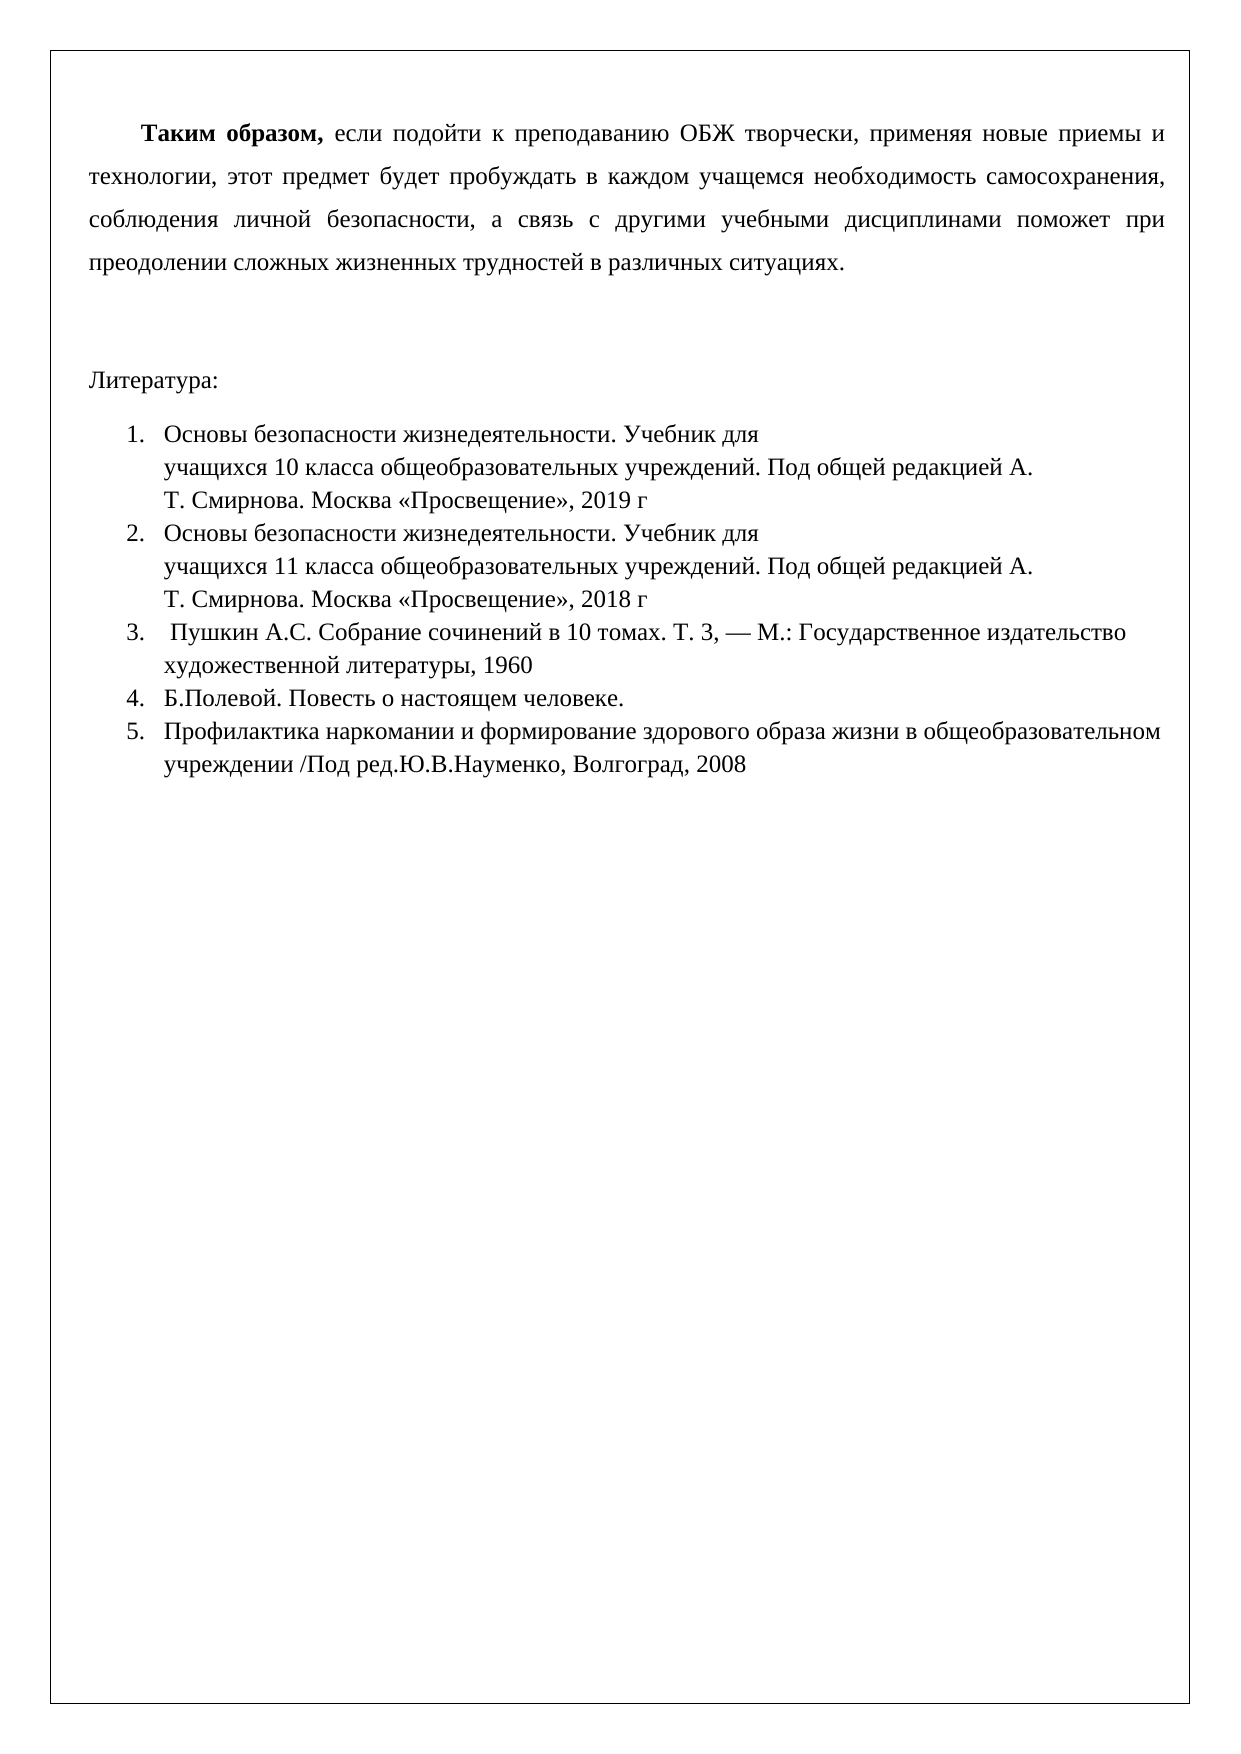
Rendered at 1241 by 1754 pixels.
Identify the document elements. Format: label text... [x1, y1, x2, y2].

list Б.Полевой. Повесть о настоящем человеке. [126, 683, 1167, 712]
list Основы безопасности жизнедеятельности. Учебник для учащихся 11 класса общеобразовательных учреждений. Под общей редакцией А. Т. Смирнова. Москва «Просвещение», 2018 г [126, 518, 1167, 613]
list Профилактика наркомании и формирование здорового образа жизни в общеобразовательном учреждении /Под ред.Ю.В.Науменко, Волгоград, 2008 [126, 716, 1167, 843]
text Литература: [89, 365, 1167, 394]
list Пушкин А.С. Собрание сочинений в 10 томах. Т. 3, — М.: Государственное издательство художественной литературы, 1960 [126, 617, 1167, 679]
text Таким образом, если подойти к преподаванию ОБЖ творчески, применяя новые приемы и технологии, этот предмет будет пробуждать в каждом учащемся необходимость самосохранения, соблюдения личной безопасности, а связь с другими учебными дисциплинами поможет при преодолении сложных жизненных трудностей в различных ситуациях. [89, 118, 1167, 276]
list Основы безопасности жизнедеятельности. Учебник для учащихся 10 класса общеобразовательных учреждений. Под общей редакцией А. Т. Смирнова. Москва «Просвещение», 2019 г [126, 419, 1167, 514]
